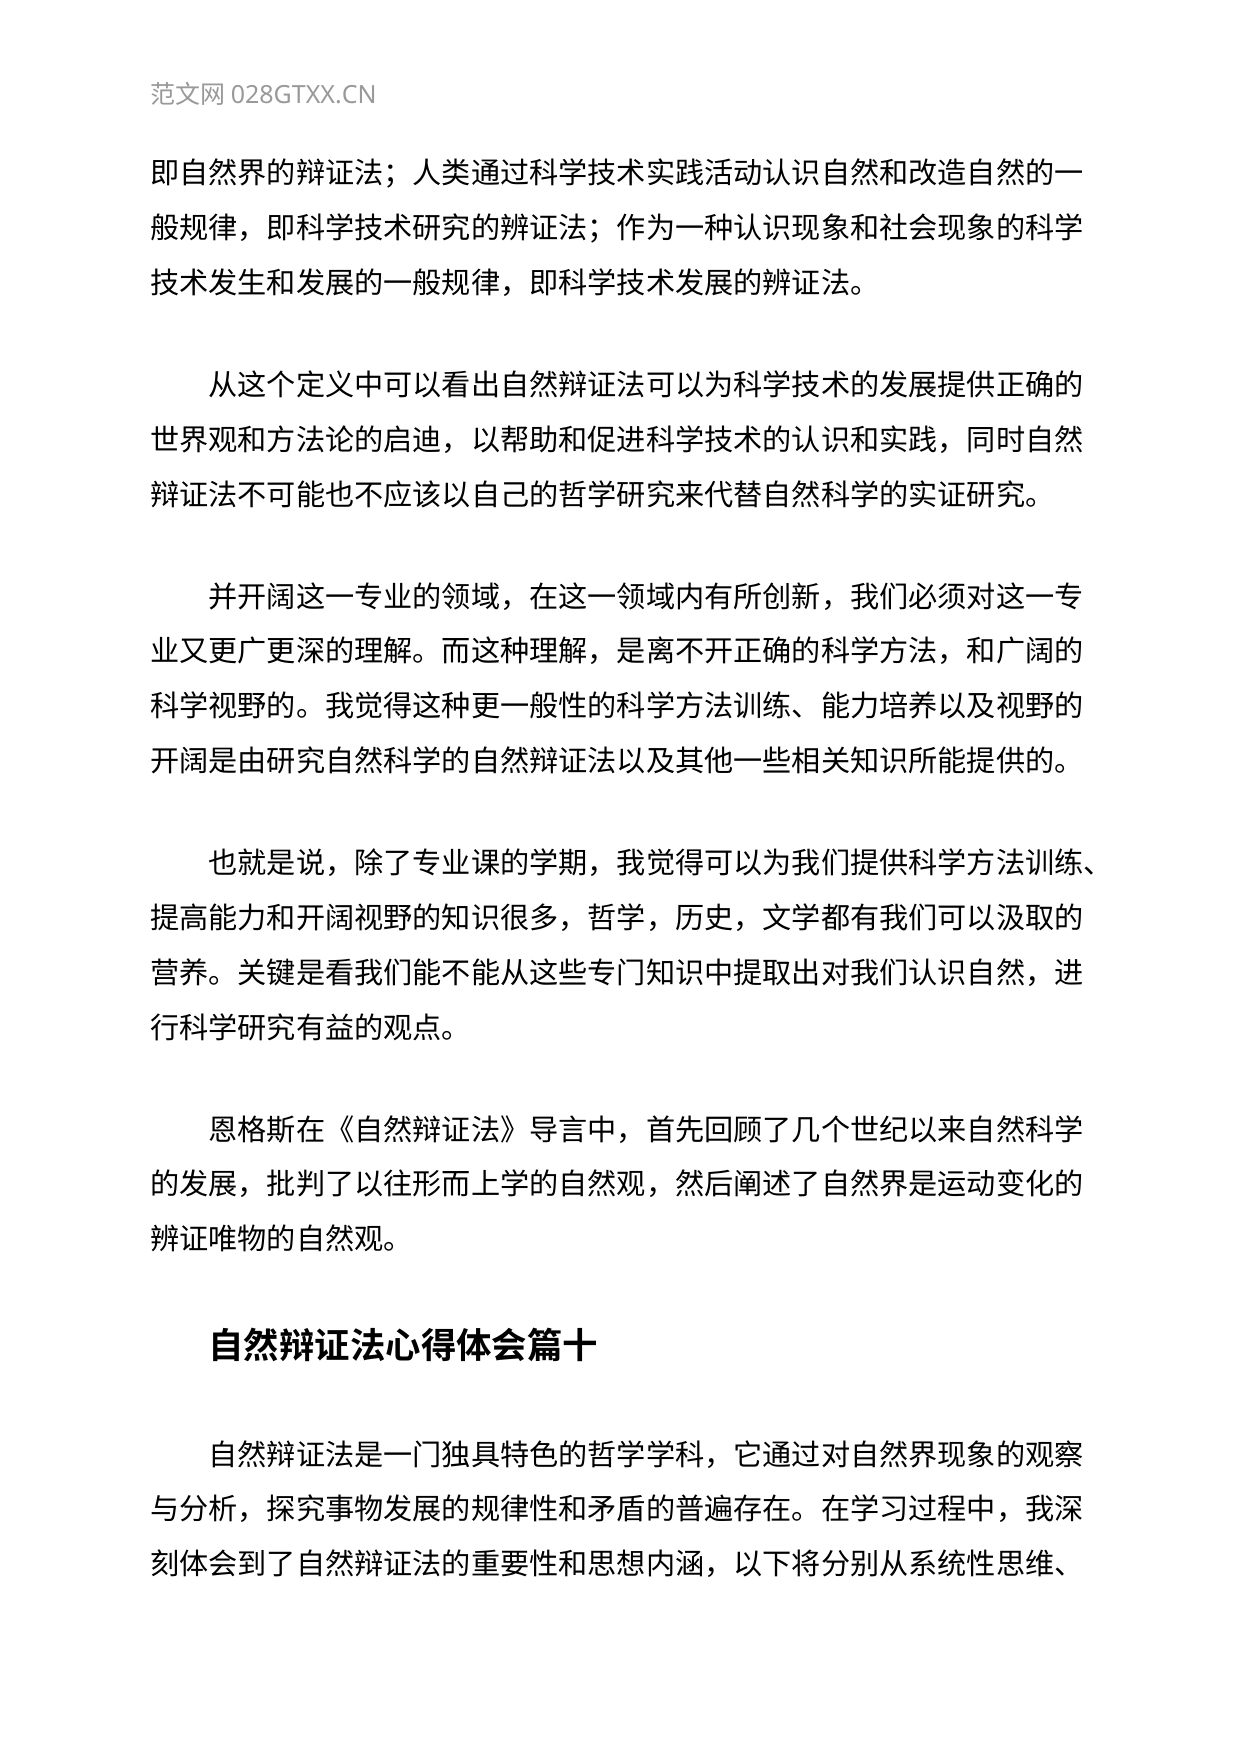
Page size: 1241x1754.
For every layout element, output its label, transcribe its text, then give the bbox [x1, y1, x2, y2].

text 恩格斯在《自然辩证法》导言中，首先回顾了几个世纪以来自然科学的发展，批判了以往形而上学的自然观，然后阐述了自然界是运动变化的辨证唯物的自然观。 [150, 1106, 1090, 1258]
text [150, 1431, 1090, 1583]
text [150, 150, 1090, 302]
text 从这个定义中可以看出自然辩证法可以为科学技术的发展提供正确的世界观和方法论的启迪，以帮助和促进科学技术的认识和实践，同时自然辩证法不可能也不应该以自己的哲学研究来代替自然科学的实证研究。 [150, 362, 1090, 514]
text 也就是说，除了专业课的学期，我觉得可以为我们提供科学方法训练、提高能力和开阔视野的知识很多，哲学，历史，文学都有我们可以汲取的营养。关键是看我们能不能从这些专门知识中提取出对我们认识自然，进行科学研究有益的观点。 [150, 839, 1090, 1047]
text 自然辩证法心得体会篇十 [150, 1318, 1090, 1369]
text 并开阔这一专业的领域，在这一领域内有所创新，我们必须对这一专业又更广更深的理解。而这种理解，是离不开正确的科学方法，和广阔的科学视野的。我觉得这种更一般性的科学方法训练、能力培养以及视野的开阔是由研究自然科学的自然辩证法以及其他一些相关知识所能提供的。 [150, 573, 1090, 780]
